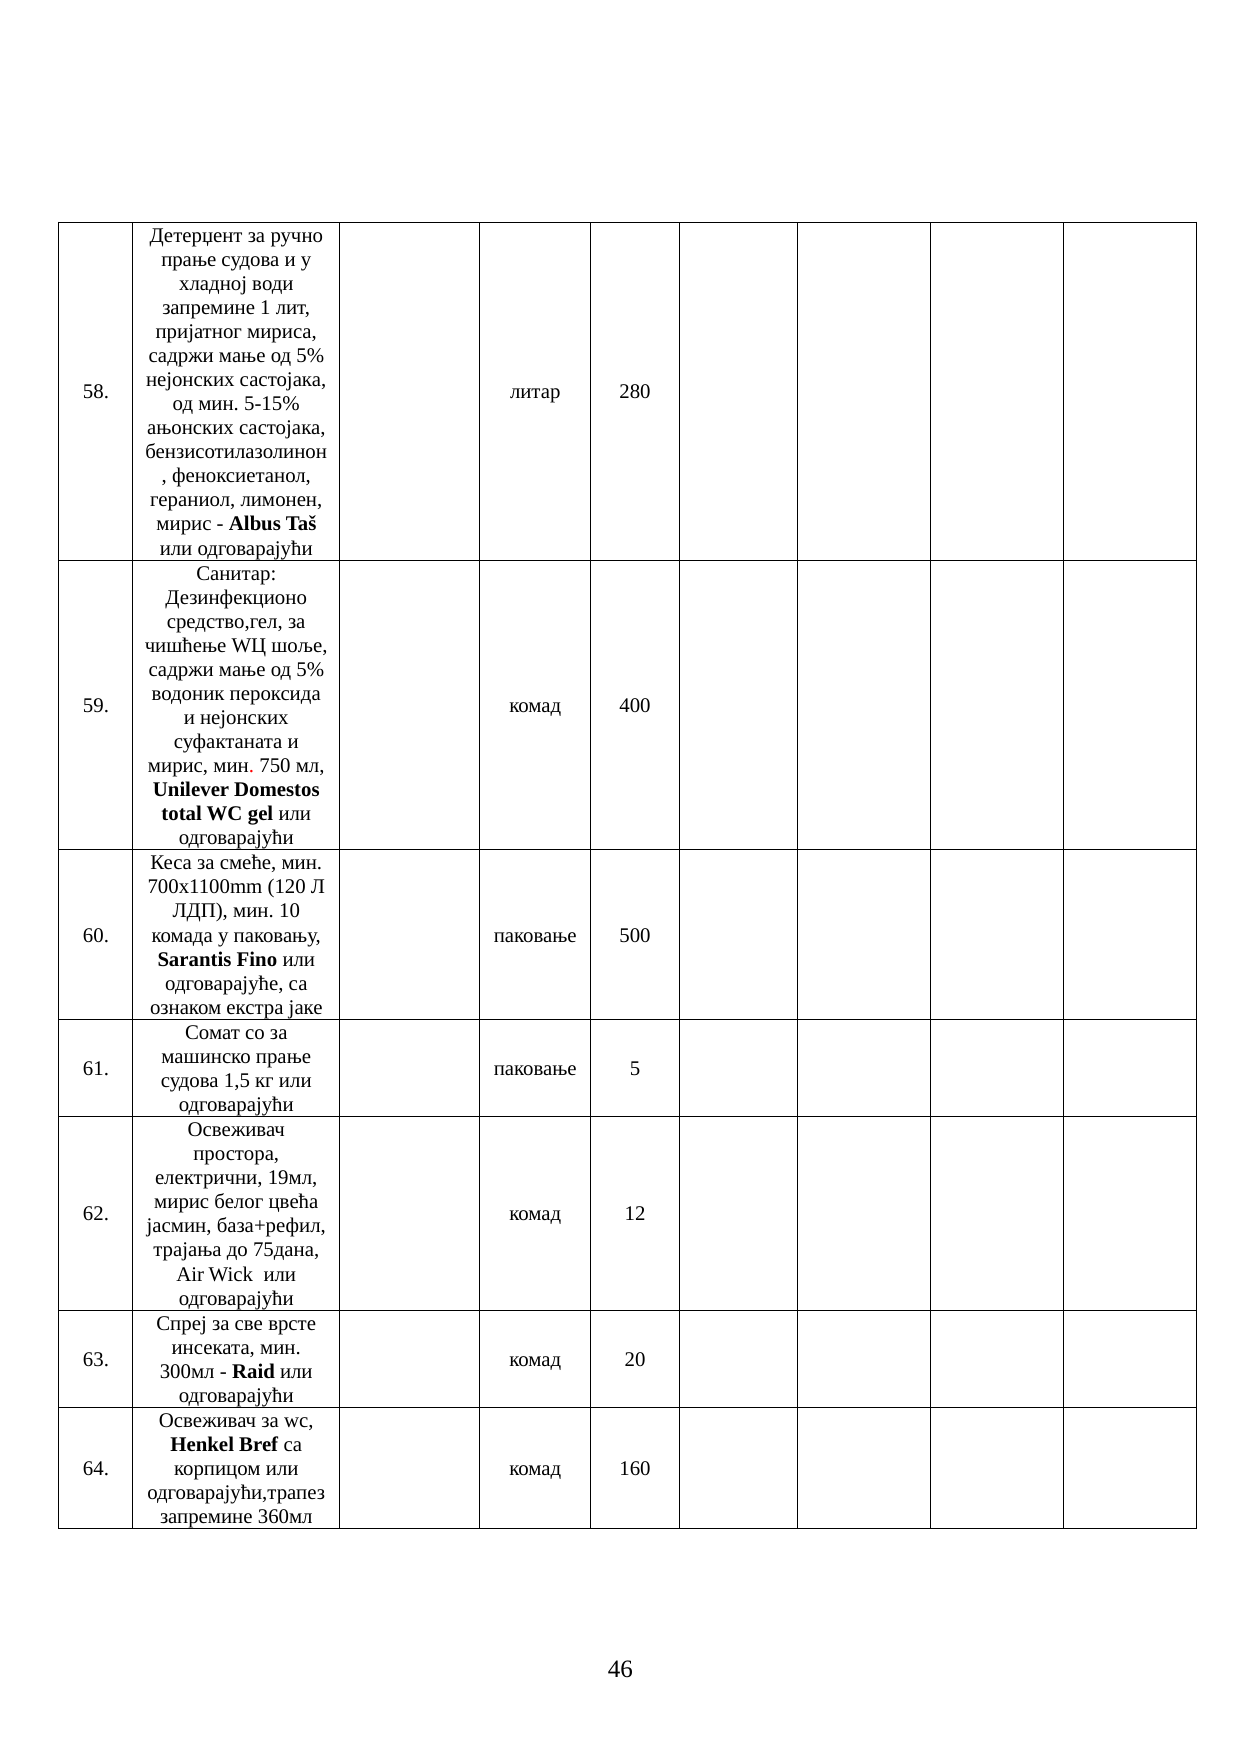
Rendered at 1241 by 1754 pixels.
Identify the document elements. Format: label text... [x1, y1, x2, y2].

table_cell [798, 561, 930, 849]
table_cell [340, 561, 479, 849]
table_cell 63. [59, 1311, 132, 1407]
table_cell [798, 1408, 930, 1528]
table_cell 61. [59, 1020, 132, 1116]
table_cell Сомат со за машинско прање судова 1,5 кг или одговарајући [133, 1020, 339, 1116]
table_cell литар [480, 223, 590, 559]
table_cell комад [480, 1117, 590, 1309]
table_cell [798, 850, 930, 1019]
table_cell 62. [59, 1117, 132, 1309]
table_cell 59. [59, 561, 132, 849]
table_cell комад [480, 561, 590, 849]
table_cell [680, 1311, 797, 1407]
table_cell [340, 1117, 479, 1309]
table_cell [340, 1311, 479, 1407]
table_cell паковање [480, 850, 590, 1019]
table_cell [931, 223, 1063, 559]
table_cell 64. [59, 1408, 132, 1528]
table_cell [798, 1020, 930, 1116]
table_cell 58. [59, 223, 132, 559]
table_cell паковање [480, 1020, 590, 1116]
table_cell [931, 850, 1063, 1019]
table_cell [680, 850, 797, 1019]
table_cell [340, 223, 479, 559]
table_cell 5 [591, 1020, 679, 1116]
table_cell [340, 850, 479, 1019]
table_cell комад [480, 1311, 590, 1407]
table_cell [1064, 1117, 1196, 1309]
table_cell [1064, 1408, 1196, 1528]
table_cell [931, 1020, 1063, 1116]
table_cell 12 [591, 1117, 679, 1309]
table_cell [340, 1020, 479, 1116]
table_cell Кеса за смеће, мин. 700x1100mm (120 Л ЛДП), мин. 10 комада у паковању, Sarantis Fino или одговарајуће, са ознаком екстра јаке [133, 850, 339, 1019]
table_cell Санитар: Дезинфекционо средство,гел, за чишћење WЦ шоље, садржи мање од 5% водоник пероксида и нејонских суфактаната и мирис, мин. 750 мл, Unilever Domestos total WC gel или одговарајући [133, 561, 339, 849]
table_cell [1064, 223, 1196, 559]
table_cell 500 [591, 850, 679, 1019]
table_cell [931, 1311, 1063, 1407]
table_cell [340, 1408, 479, 1528]
table_cell [680, 1408, 797, 1528]
table_cell [931, 1117, 1063, 1309]
table_cell 160 [591, 1408, 679, 1528]
table_cell [798, 223, 930, 559]
table_cell 400 [591, 561, 679, 849]
table_cell [1064, 1311, 1196, 1407]
table_cell 20 [591, 1311, 679, 1407]
table_cell [680, 1117, 797, 1309]
table_cell [798, 1311, 930, 1407]
table_cell Спреј за све врсте инсеката, мин. 300мл - Raid или одговарајући [133, 1311, 339, 1407]
table_cell [798, 1117, 930, 1309]
table_cell [680, 223, 797, 559]
table_cell [931, 1408, 1063, 1528]
table_cell [680, 561, 797, 849]
table_cell Детерџент за ручно прање судова и у хладној води запремине 1 лит, пријатног мириса, садржи мање од 5% нејонских састојака, од мин. 5-15% ањонских састојака, бензисотилазолинон, феноксиетанол, гераниол, лимонен, мирис - Albus Taš или одговарајући [133, 223, 339, 559]
table_cell Освеживач простора, електрични, 19мл, мирис белог цвећа јасмин, база+рефил, трајања до 75дана, Air Wick или одговарајући [133, 1117, 339, 1309]
table_cell комад [480, 1408, 590, 1528]
table_cell Освеживач за wc, Henkel Bref са корпицом или одговарајући,трапез запремине 360мл [133, 1408, 339, 1528]
table_cell [680, 1020, 797, 1116]
table_cell [1064, 1020, 1196, 1116]
table_cell [931, 561, 1063, 849]
table_cell [1064, 850, 1196, 1019]
table_cell [1064, 561, 1196, 849]
table_cell 280 [591, 223, 679, 559]
table_cell 60. [59, 850, 132, 1019]
